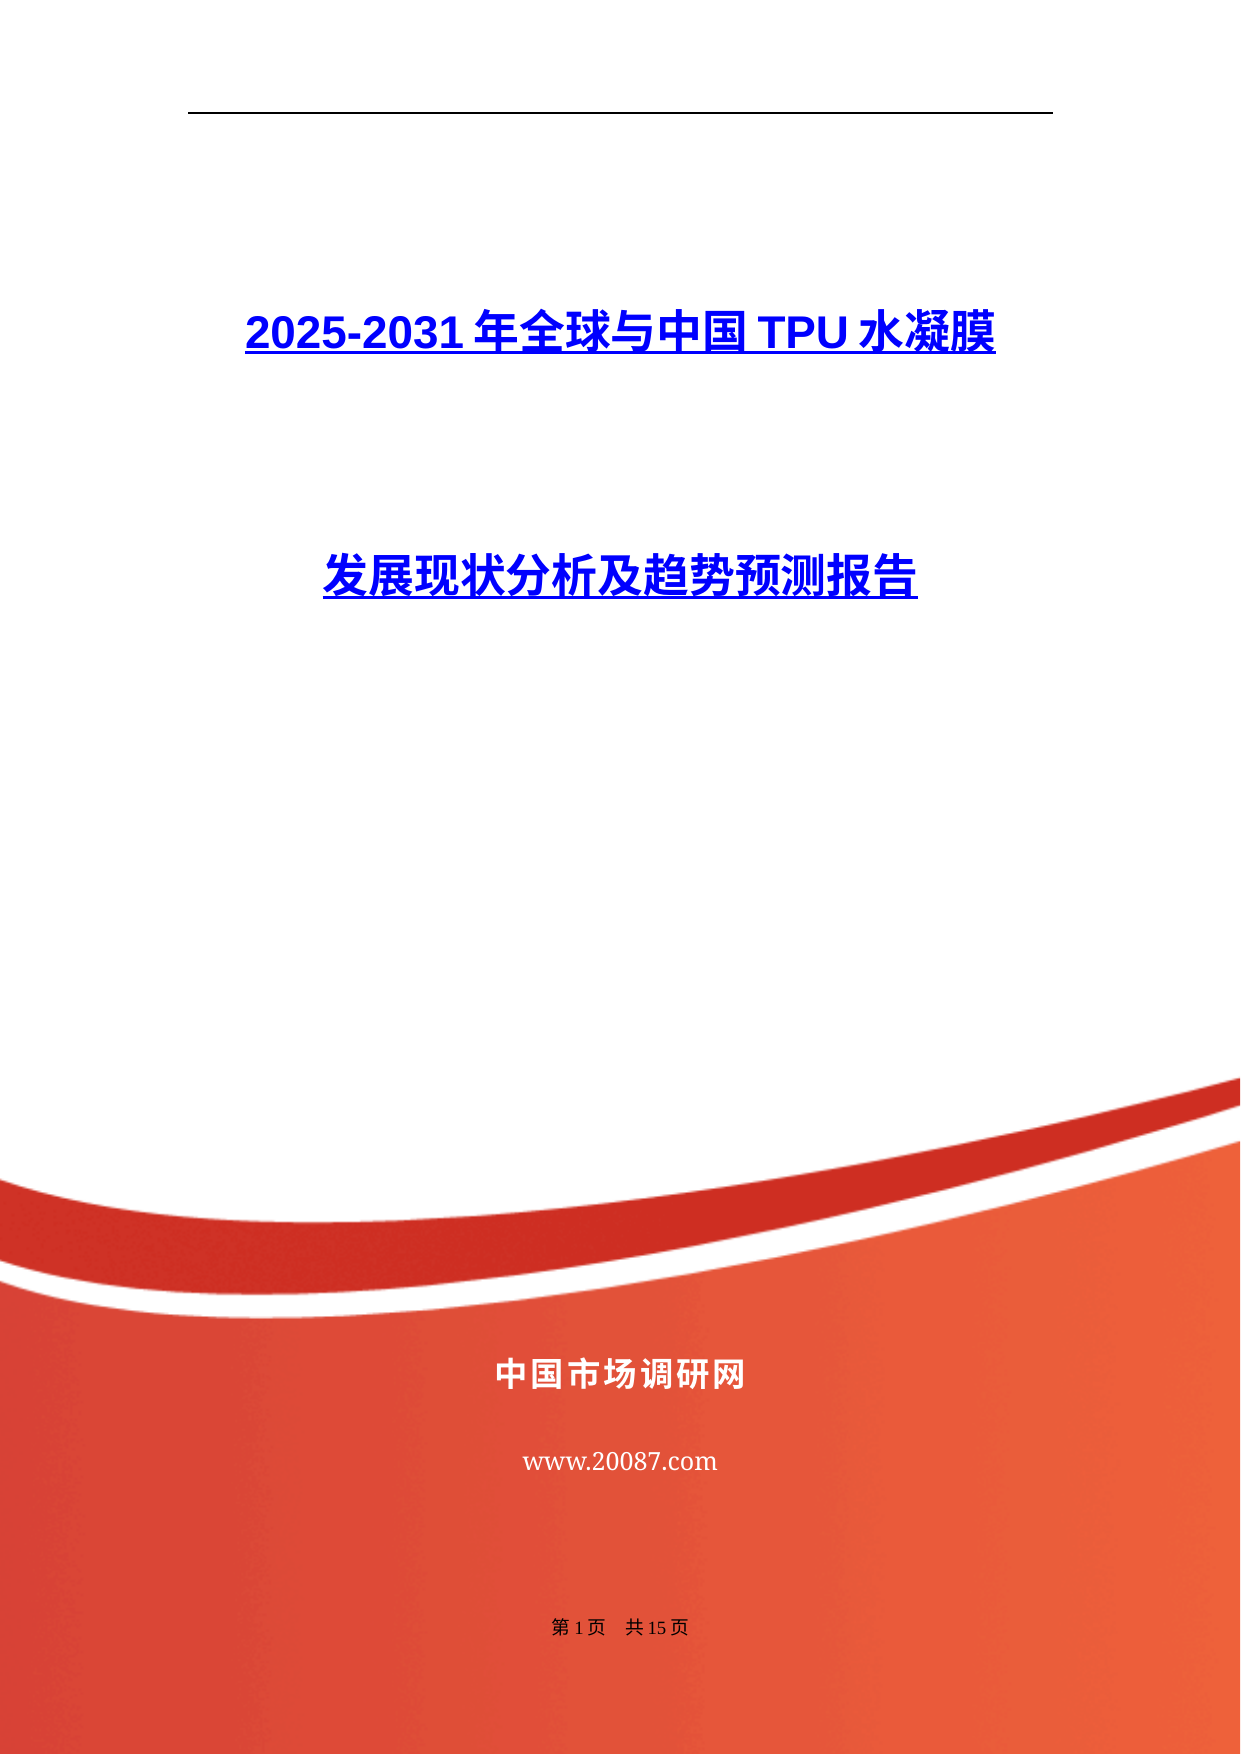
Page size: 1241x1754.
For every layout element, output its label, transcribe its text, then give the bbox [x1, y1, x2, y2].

text www.20087.com [187, 1428, 1053, 1493]
picture [0, 1006, 1241, 1754]
subtitle 中国市场调研网 [187, 1339, 1053, 1404]
table_header 2025-2031年全球与中国TPU水凝膜发展现状分析及趋势预测报告 [188, 207, 1053, 773]
